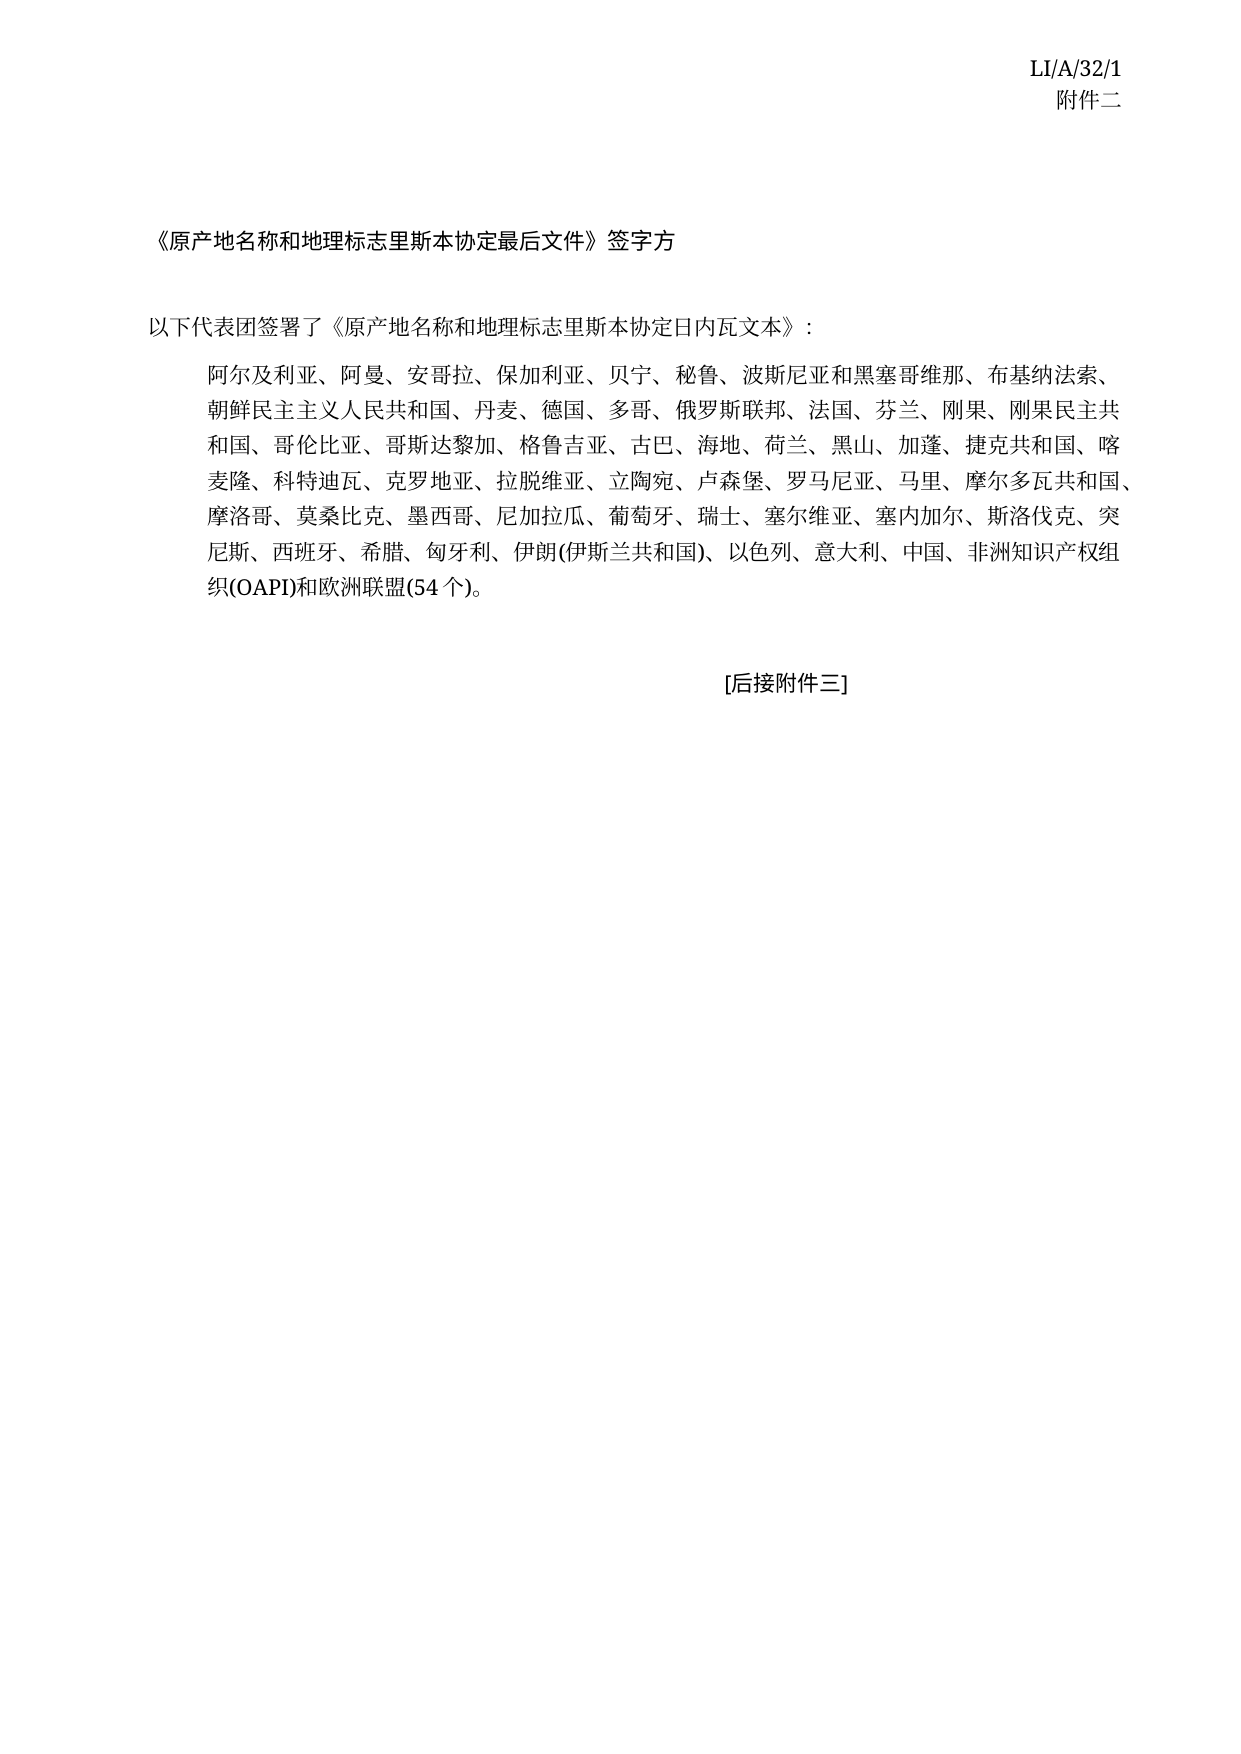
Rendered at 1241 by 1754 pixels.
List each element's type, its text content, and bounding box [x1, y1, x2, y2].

text 以下代表团签署了《原产地名称和地理标志里斯本协定日内瓦文本》： [148, 306, 1122, 341]
text [后接附件三] [724, 662, 1122, 698]
text 阿尔及利亚、阿曼、安哥拉、保加利亚、贝宁、秘鲁、波斯尼亚和黑塞哥维那、布基纳法索、朝鲜民主主义人民共和国、丹麦、德国、多哥、俄罗斯联邦、法国、芬兰、刚果、刚果民主共和国、哥伦比亚、哥斯达黎加、格鲁吉亚、古巴、海地、荷兰、黑山、加蓬、捷克共和国、喀麦隆、科特迪瓦、克罗地亚、拉脱维亚、立陶宛、卢森堡、罗马尼亚、马里、摩尔多瓦共和国、摩洛哥、莫桑比克、墨西哥、尼加拉瓜、葡萄牙、瑞士、塞尔维亚、塞内加尔、斯洛伐克、突尼斯、西班牙、希腊、匈牙利、伊朗(伊斯兰共和国)、以色列、意大利、中国、非洲知识产权组织(OAPI)和欧洲联盟(54个)。 [207, 354, 1122, 602]
text 《原产地名称和地理标志里斯本协定最后文件》签字方 [148, 221, 1122, 256]
